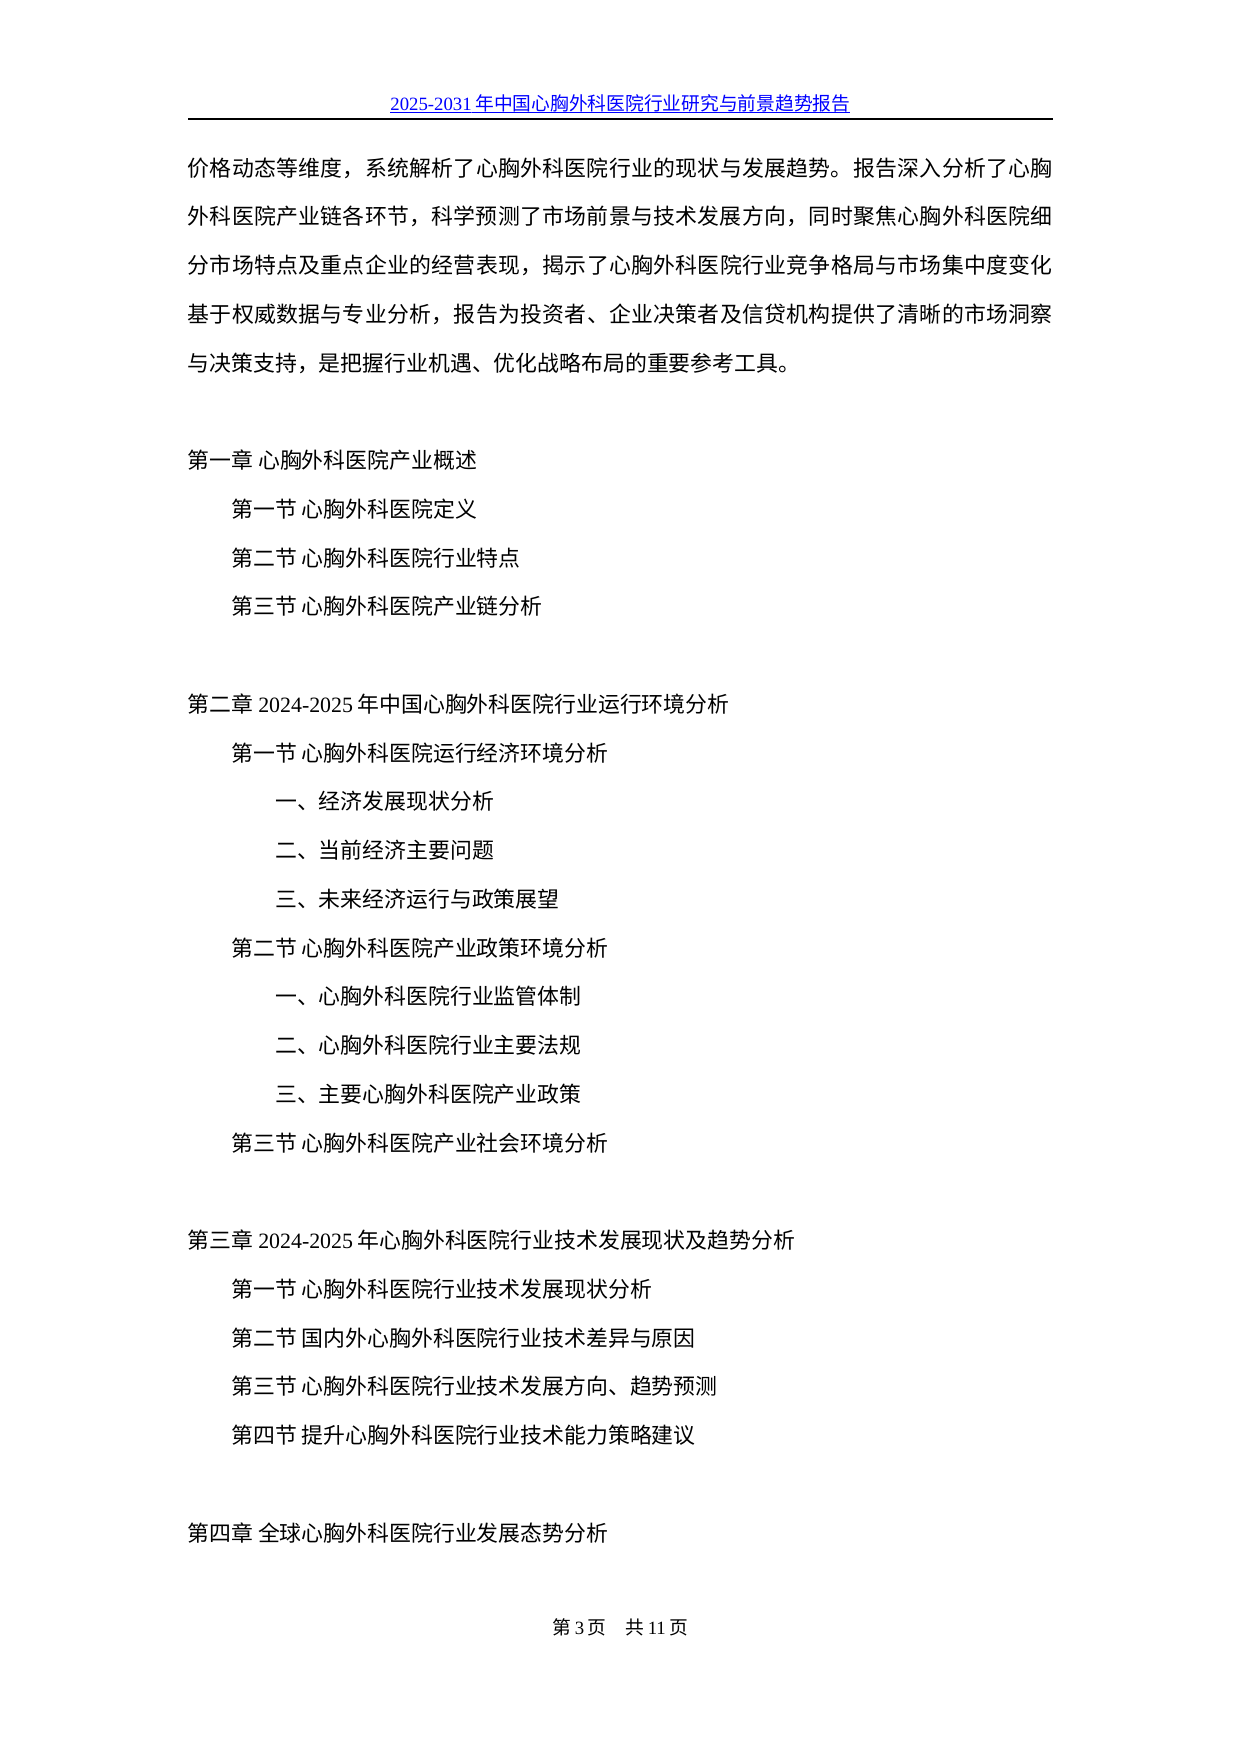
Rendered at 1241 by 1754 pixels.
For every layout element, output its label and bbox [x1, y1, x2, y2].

text [187, 150, 1053, 1548]
